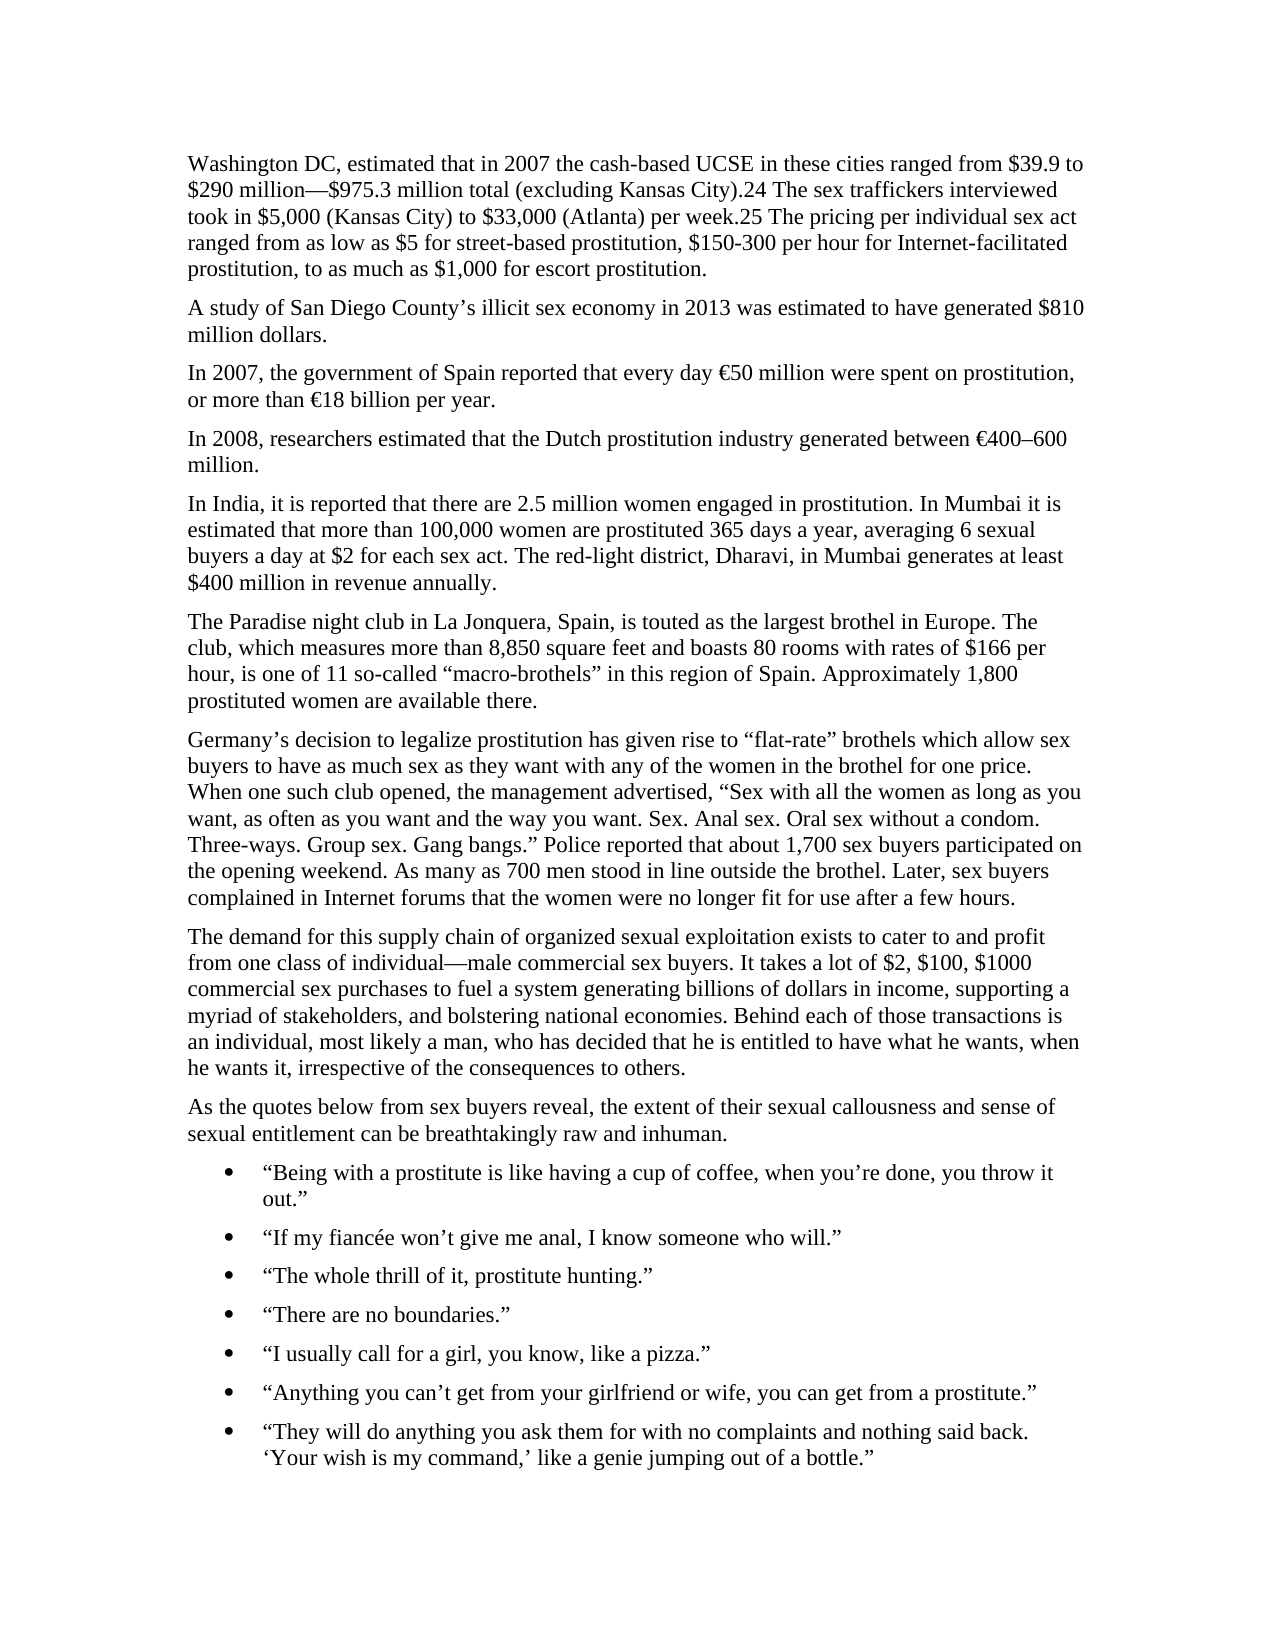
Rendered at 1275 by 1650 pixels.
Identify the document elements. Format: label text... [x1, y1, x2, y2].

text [187, 150, 1087, 282]
text As the quotes below from sex buyers reveal, the extent of their sexual callousness and sense of sexual entitlement can be breathtakingly raw and inhuman. [187, 1093, 1087, 1146]
text In India, it is reported that there are 2.5 million women engaged in prostitution. In Mumbai it is estimated that more than 100,000 women are prostituted 365 days a year, averaging 6 sexual buyers a day at $2 for each sex act. The red-light district, Dharavi, in Mumbai generates at least $400 million in revenue annually. [187, 490, 1087, 595]
list “There are no boundaries.” [225, 1301, 1087, 1328]
list “If my fiancée won’t give me anal, I know someone who will.” [225, 1224, 1087, 1250]
list “They will do anything you ask them for with no complaints and nothing said back. ‘Your wish is my command,’ like a genie jumping out of a bottle.” [225, 1418, 1087, 1471]
list “Being with a prostitute is like having a cup of coffee, when you’re done, you throw it out.” [225, 1158, 1087, 1211]
list “The whole thrill of it, prostitute hunting.” [225, 1263, 1087, 1289]
text The demand for this supply chain of organized sexual exploitation exists to cater to and profit from one class of individual—male commercial sex buyers. It takes a lot of $2, $100, $1000 commercial sex purchases to fuel a system generating billions of dollars in income, supporting a myriad of stakeholders, and bolstering national economies. Behind each of those transactions is an individual, most likely a man, who has decided that he is entitled to have what he wants, when he wants it, irrespective of the consequences to others. [187, 923, 1087, 1081]
text In 2008, researchers estimated that the Dutch prostitution industry generated between €400–600 million. [187, 425, 1087, 477]
text Germany’s decision to legalize prostitution has given rise to “flat-rate” brothels which allow sex buyers to have as much sex as they want with any of the women in the brothel for one price. When one such club opened, the management advertised, “Sex with all the women as long as you want, as often as you want and the way you want. Sex. Anal sex. Oral sex without a condom. Three-ways. Group sex. Gang bangs.” Police reported that about 1,700 sex buyers participated on the opening weekend. As many as 700 men stood in line outside the brothel. Later, sex buyers complained in Internet forums that the women were no longer fit for use after a few hours. [187, 726, 1087, 910]
list “I usually call for a girl, you know, like a pizza.” [225, 1340, 1087, 1367]
list “Anything you can’t get from your girlfriend or wife, you can get from a prostitute.” [225, 1379, 1087, 1406]
text A study of San Diego County’s illicit sex economy in 2013 was estimated to have generated $810 million dollars. [187, 294, 1087, 347]
text The Paradise night club in La Jonquera, Spain, is touted as the largest brothel in Europe. The club, which measures more than 8,850 square feet and boasts 80 rooms with rates of $166 per hour, is one of 11 so-called “macro-brothels” in this region of Spain. Approximately 1,800 prostituted women are available there. [187, 608, 1087, 713]
text In 2007, the government of Spain reported that every day €50 million were spent on prostitution, or more than €18 billion per year. [187, 359, 1087, 412]
